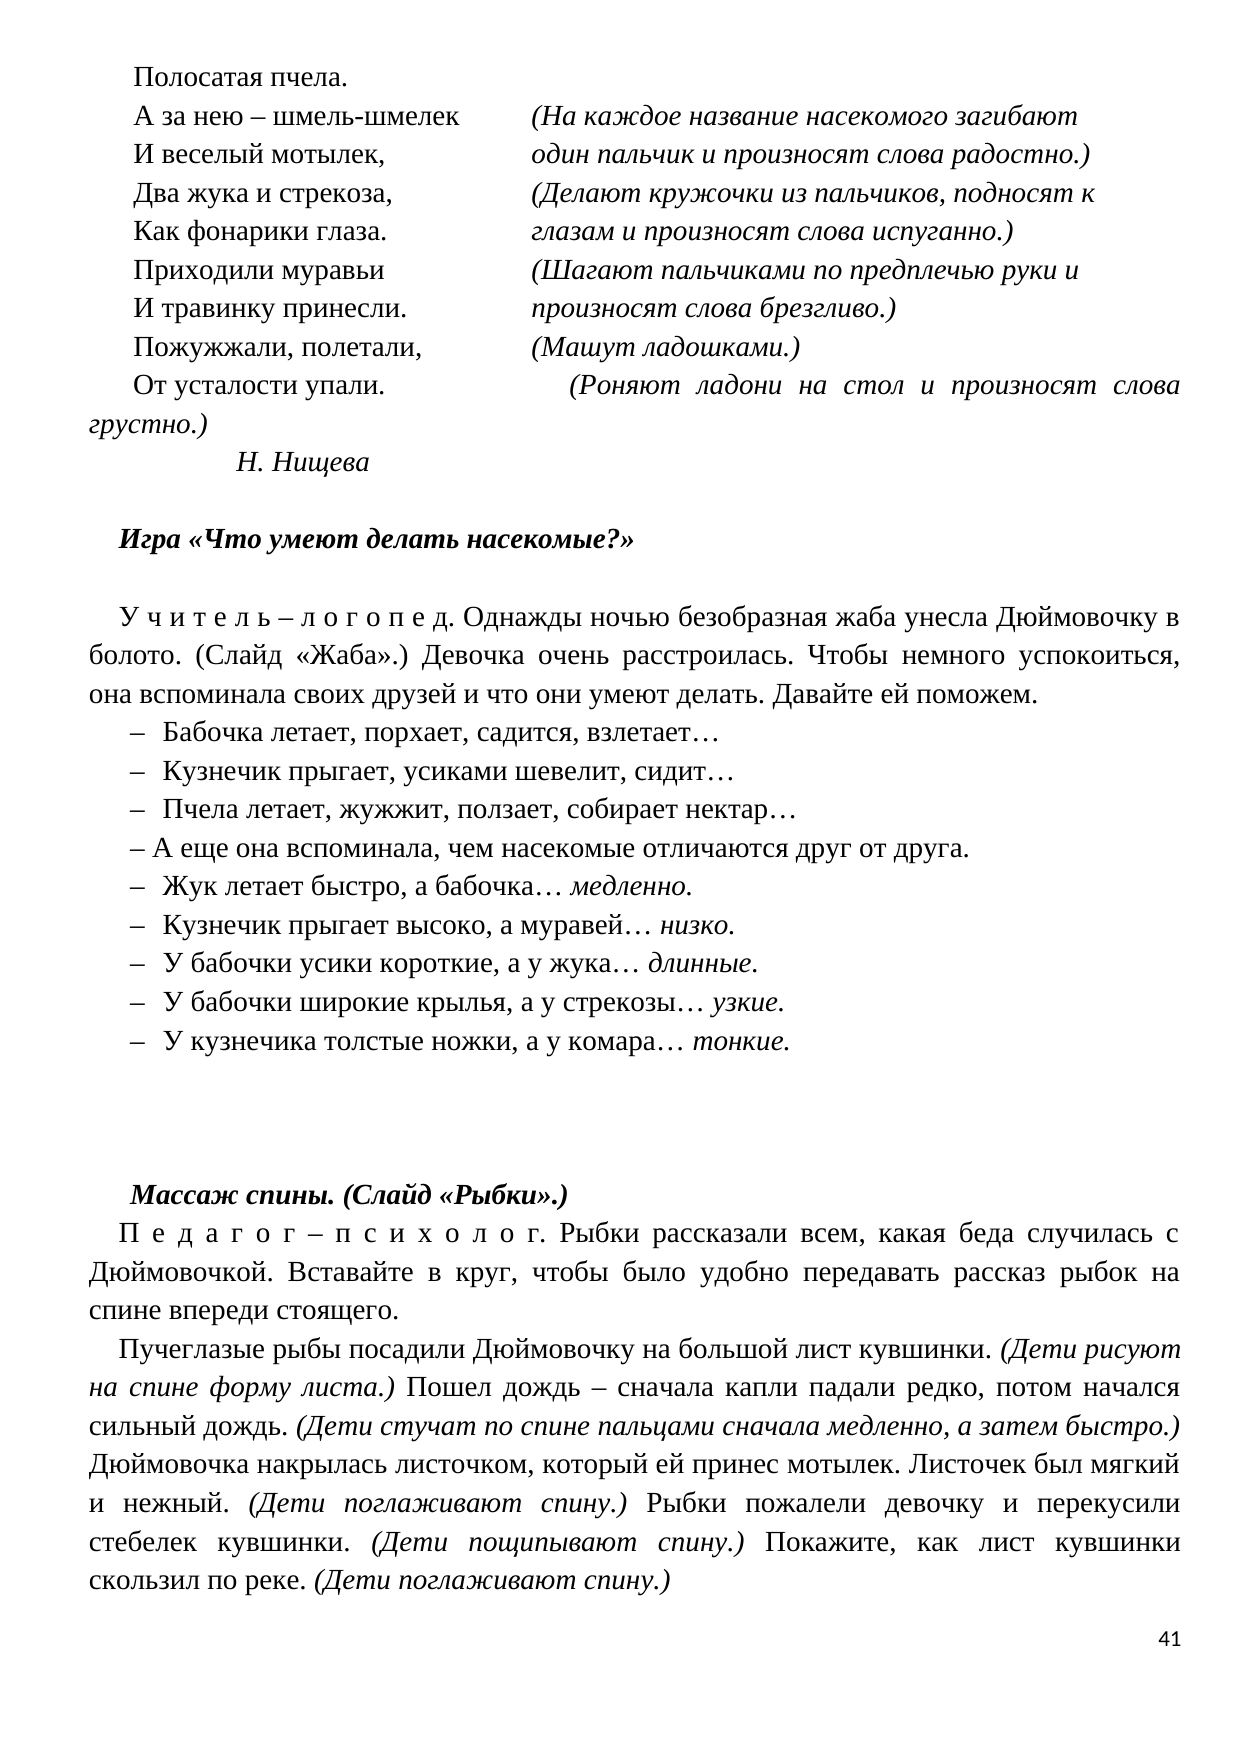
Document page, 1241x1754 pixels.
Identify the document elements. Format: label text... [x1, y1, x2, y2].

list И травинку принесли. произносят слова брезгливо.) [89, 290, 1181, 324]
list Приходили муравьи (Шагают пальчиками по предплечью руки и [89, 252, 1181, 285]
list А за нею – шмель-шмелек (На каждое название насекомого загибают [89, 98, 1181, 131]
list Жук летает быстро, а бабочка… медленно. [112, 868, 1181, 902]
list Массаж спины. (Слайд «Рыбки».) [130, 1177, 1181, 1210]
list У бабочки широкие крылья, а у стрекозы… узкие. [112, 984, 1181, 1018]
list Как фонарики глаза. глазам и произносят слова испуганно.) [89, 213, 1181, 247]
list Кузнечик прыгает, усиками шевелит, сидит… [112, 753, 1181, 786]
text П е д а г о г – п с и х о л о г. Рыбки рассказали всем, какая беда случилась с Дюймовочкой. Вставайте в круг, чтобы было удобно передавать рассказ рыбок на спине впереди стоящего. [89, 1215, 1181, 1326]
list Полосатая пчела. [89, 59, 1181, 93]
list Пчела летает, жужжит, ползает, собирает нектар… [112, 791, 1181, 825]
list Н. Нищева [89, 444, 1181, 478]
list Два жука и стрекоза, (Делают кружочки из пальчиков, подносят к [89, 175, 1181, 208]
list Пожужжали, полетали, (Машут ладошками.) [89, 329, 1181, 362]
list Бабочка летает, порхает, садится, взлетает… [112, 714, 1181, 748]
list Кузнечик прыгает высоко, а муравей… низко. [112, 907, 1181, 941]
list ‒ А еще она вспоминала, чем насекомые отличаются друг от друга. [130, 830, 1181, 863]
list У кузнечика толстые ножки, а у комара… тонкие. [112, 1023, 1181, 1056]
list Игра «Что умеют делать насекомые?» [89, 522, 1181, 555]
list У бабочки усики короткие, а у жука… длинные. [112, 946, 1181, 979]
list У ч и т е л ь – л о г о п е д. Однажды ночью безобразная жаба унесла Дюймовочку в болото. (Слайд «Жаба».) Девочка очень расстроилась. Чтобы немного успокоиться, она вспоминала своих друзей и что они умеют делать. Давайте ей поможем. [89, 599, 1181, 709]
text Пучеглазые рыбы посадили Дюймовочку на большой лист кувшинки. (Дети рисуют на спине форму листа.) Пошел дождь – сначала капли падали редко, потом начался сильный дождь. (Дети стучат по спине пальцами сначала медленно, а затем быстро.) Дюймовочка накрылась листочком, который ей принес мотылек. Листочек был мягкий и нежный. (Дети поглаживают спину.) Рыбки пожалели девочку и перекусили стебелек кувшинки. (Дети пощипывают спину.) Покажите, как лист кувшинки скользил по реке. (Дети поглаживают спину.) [89, 1331, 1181, 1596]
list От усталости упали. (Роняют ладони на стол и произносят слова грустно.) [89, 367, 1181, 439]
list И веселый мотылек, один пальчик и произносят слова радостно.) [89, 136, 1181, 170]
